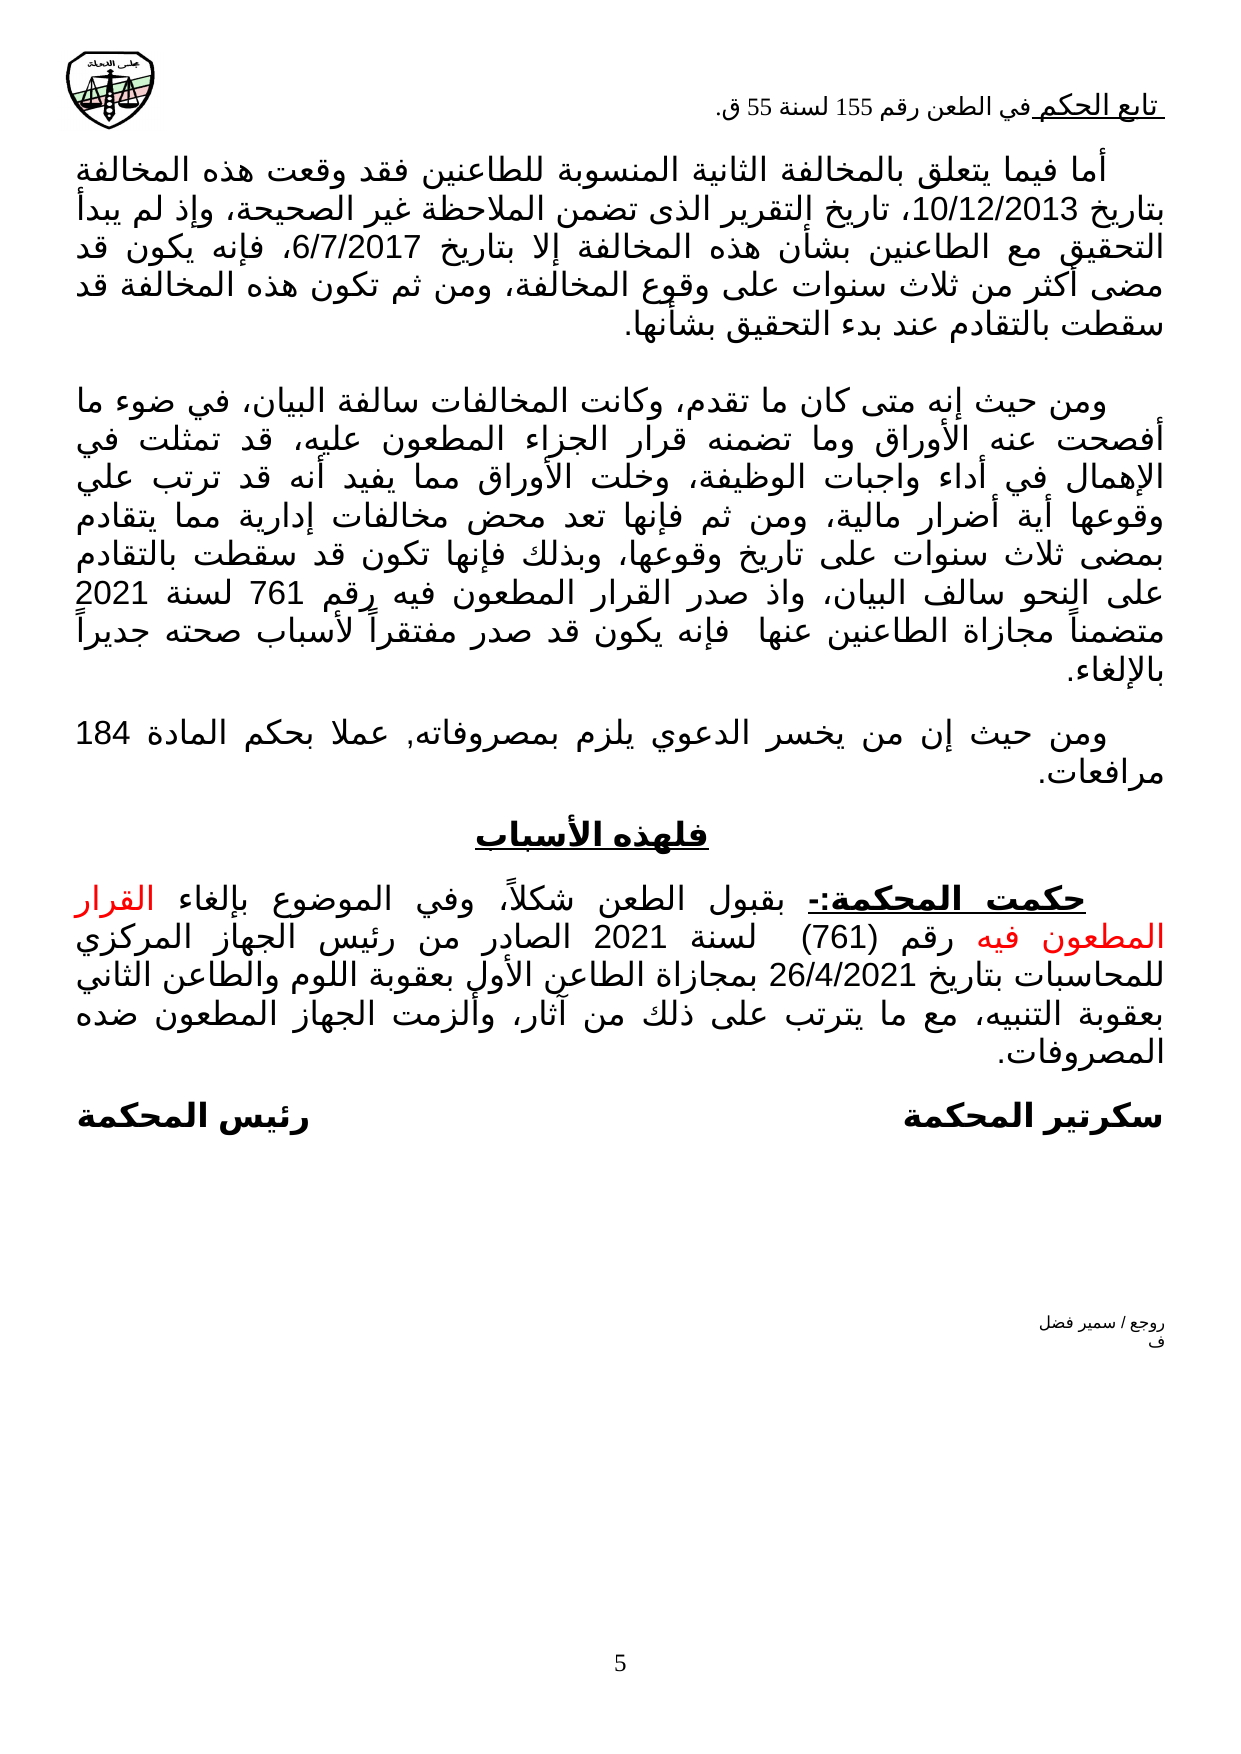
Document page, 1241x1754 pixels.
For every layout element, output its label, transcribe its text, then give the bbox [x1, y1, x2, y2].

list أما فيما يتعلق بالمخالفة الثانية المنسوبة للطاعنين فقد وقعت هذه المخالفة بتاريخ 10/12/2013، تاريخ التقرير الذى تضمن الملاحظة غير الصحيحة، وإذ لم يبدأ التحقيق مع الطاعنين بشأن هذه المخالفة إلا بتاريخ 6/7/2017، فإنه يكون قد مضى أكثر من ثلاث سنوات على وقوع المخالفة، ومن ثم تكون هذه المخالفة قد سقطت بالتقادم عند بدء التحقيق بشأنها. [75, 150, 1165, 342]
text سكرتير المحكمة رئيس المحكمة [75, 1096, 1165, 1134]
text فلهذه الأسباب [75, 815, 1165, 853]
text حكمت المحكمة:- بقبول الطعن شكلاً، وفي الموضوع بإلغاء القرار المطعون فيه رقم (761) لسنة 2021 الصادر من رئيس الجهاز المركزي للمحاسبات بتاريخ 26/4/2021 بمجازاة الطاعن الأول بعقوبة اللوم والطاعن الثاني بعقوبة التنبيه، مع ما يترتب على ذلك من آثار، وألزمت الجهاز المطعون ضده المصروفات. [75, 878, 1165, 1071]
list ومن حيث إنه متى كان ما تقدم، وكانت المخالفات سالفة البيان، في ضوء ما أفصحت عنه الأوراق وما تضمنه قرار الجزاء المطعون عليه، قد تمثلت في الإهمال في أداء واجبات الوظيفة، وخلت الأوراق مما يفيد أنه قد ترتب علي وقوعها أية أضرار مالية، ومن ثم فإنها تعد محض مخالفات إدارية مما يتقادم بمضى ثلاث سنوات على تاريخ وقوعها، وبذلك فإنها تكون قد سقطت بالتقادم على النحو سالف البيان، واذ صدر القرار المطعون فيه رقم 761 لسنة 2021 متضمناً مجازاة الطاعنين عنها فإنه يكون قد صدر مفتقراً لأسباب صحته جديراً بالإلغاء. [75, 381, 1165, 688]
text روجع / سمير فضل [75, 1312, 1165, 1332]
picture [59, 51, 164, 131]
text ومن حيث إن من يخسر الدعوي يلزم بمصروفاته, عملا بحكم المادة 184 مرافعات. [75, 713, 1165, 790]
text ف [75, 1332, 1165, 1351]
